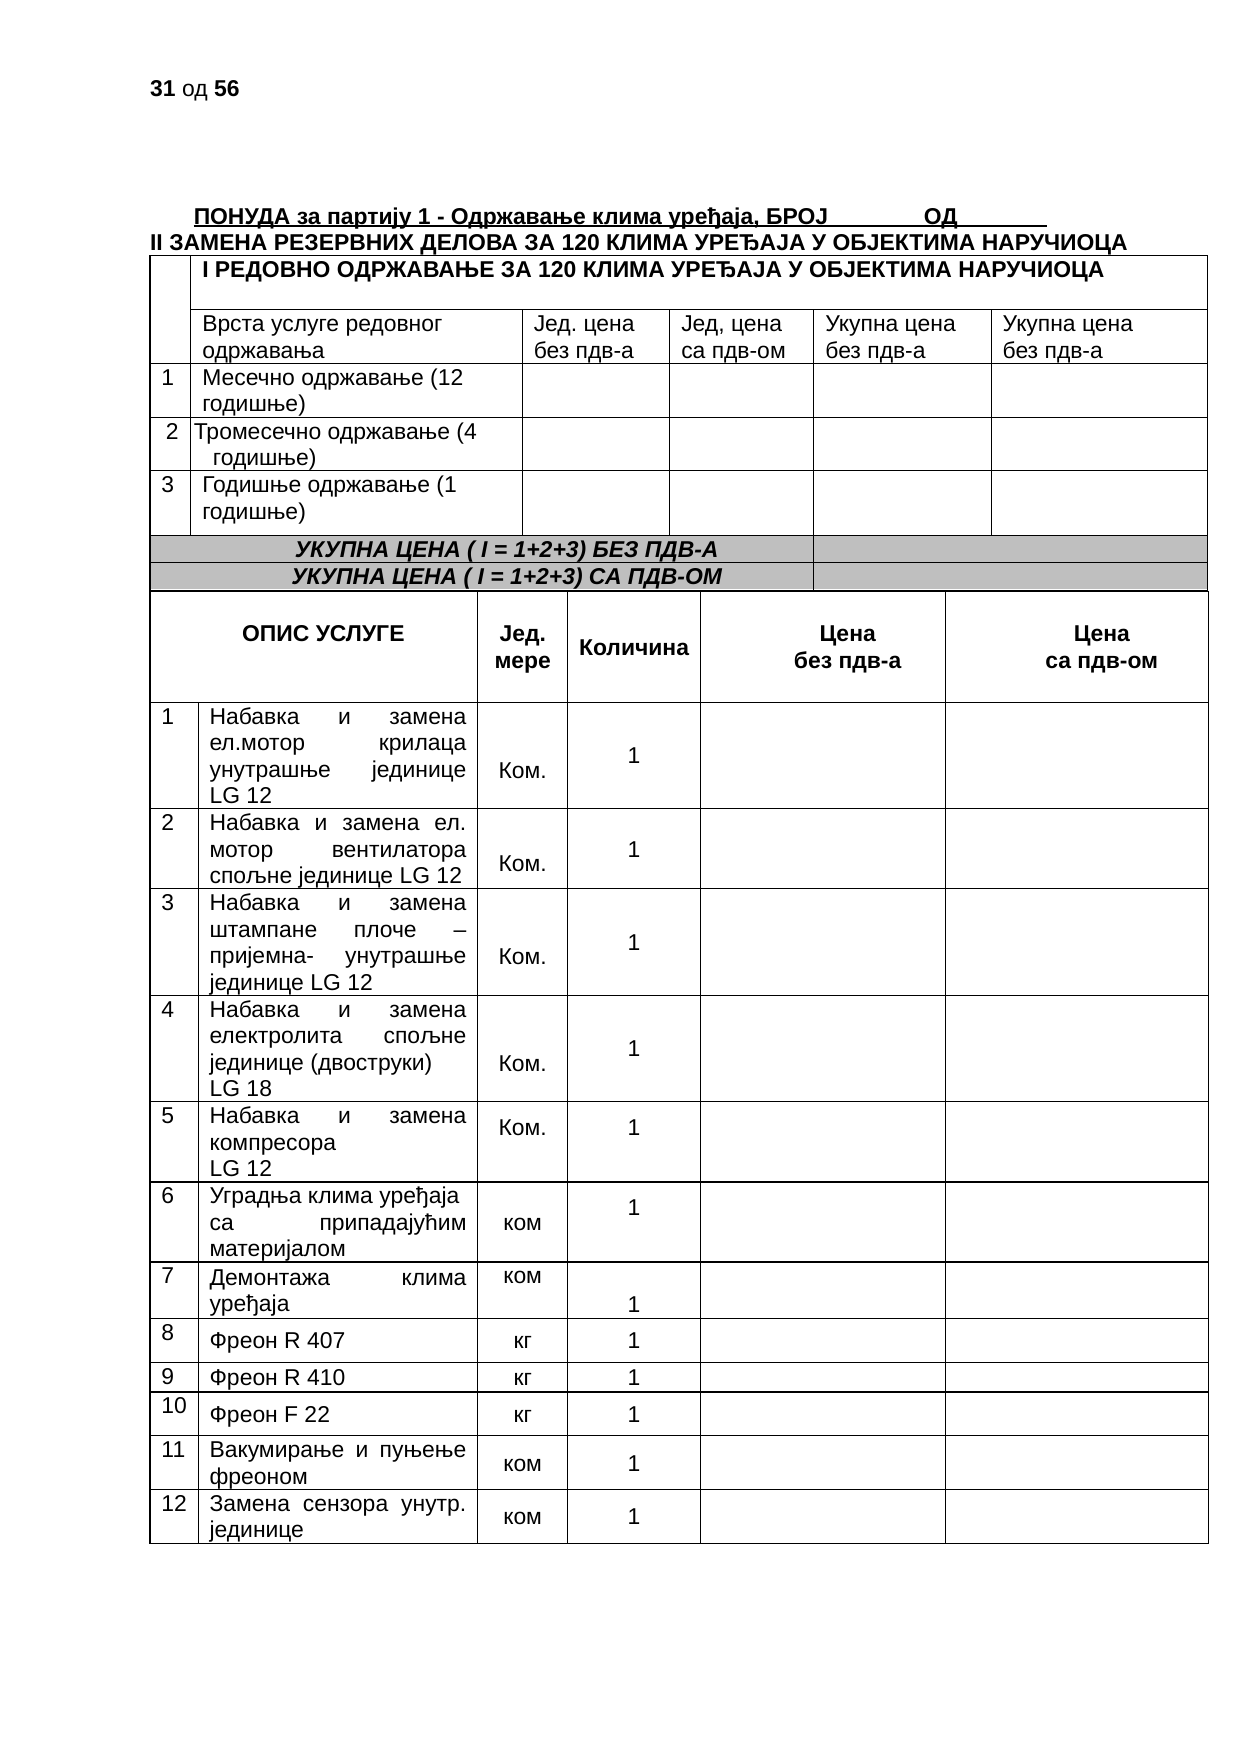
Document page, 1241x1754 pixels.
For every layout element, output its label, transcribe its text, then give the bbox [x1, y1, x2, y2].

table_cell [523, 418, 669, 470]
table_cell 1 [568, 1263, 700, 1318]
table_cell 1 [151, 364, 190, 417]
table_cell [670, 471, 813, 535]
table_cell 1 [568, 1436, 700, 1489]
table_cell 10 [151, 1393, 198, 1435]
table_cell кг [478, 1363, 567, 1391]
table_cell [701, 1490, 945, 1543]
table_cell Ком. [478, 996, 567, 1101]
text II ЗАМЕНА РЕЗЕРВНИХ ДЕЛОВА ЗА 120 КЛИМА УРЕЂАЈА У ОБЈЕКТИМА НАРУЧИОЦА [150, 229, 1139, 255]
table_header Јед. мере [478, 592, 567, 702]
table_cell [701, 889, 945, 995]
table_cell [523, 471, 669, 535]
table_cell [992, 471, 1207, 535]
table_cell [523, 364, 669, 417]
table_header Цена са пдв-ом [946, 592, 1208, 702]
table_cell кг [478, 1319, 567, 1362]
table_header ОПИС УСЛУГЕ [151, 592, 477, 702]
table_cell ком [478, 1183, 567, 1261]
table_cell 1 [568, 703, 700, 808]
table_header Цена без пдв-а [701, 592, 945, 702]
table_cell Демонтажа клима уређаја [199, 1263, 477, 1318]
table_cell [946, 996, 1208, 1101]
table_cell Ком. [478, 1102, 567, 1181]
table_cell Набавка и замена штампане плоче – пријемна- унутрашње јединице LG 12 [199, 889, 477, 995]
table_cell Ком. [478, 809, 567, 888]
table_cell Фреон F 22 [199, 1393, 477, 1435]
table_cell 2 [151, 809, 198, 888]
table_cell 9 [151, 1363, 198, 1391]
table_cell ком [478, 1263, 567, 1318]
table_cell [814, 536, 1207, 562]
table_cell [946, 1319, 1208, 1362]
table_cell Набавка и замена ел. мотор вентилатора спољне јединице LG 12 [199, 809, 477, 888]
table_cell 12 [151, 1490, 198, 1543]
table_cell [946, 1393, 1208, 1435]
table_cell [946, 1263, 1208, 1318]
table_cell 1 [568, 1393, 700, 1435]
table_cell 1 [568, 1183, 700, 1261]
table_cell [701, 1319, 945, 1362]
table_cell 8 [151, 1319, 198, 1362]
table_cell [670, 418, 813, 470]
table_cell 3 [151, 471, 190, 535]
table_cell Јед, цена са пдв-ом [670, 310, 813, 363]
table_cell [701, 1436, 945, 1489]
table_cell 1 [568, 1319, 700, 1362]
table_cell Укупна цена без пдв-а [992, 310, 1207, 363]
table_cell 7 [151, 1263, 198, 1318]
table_cell [670, 364, 813, 417]
table_cell [701, 1363, 945, 1391]
table_cell 6 [151, 1183, 198, 1261]
table_header I РЕДОВНО ОДРЖАВАЊЕ ЗА 120 КЛИМА УРЕЂАЈА У ОБЈЕКТИМА НАРУЧИОЦА [191, 256, 1207, 309]
table_cell Месечно одржавање (12 годишње) [191, 364, 522, 417]
table_cell Набавка и замена ел.мотор крилаца унутрашње јединице LG 12 [199, 703, 477, 808]
table_cell Укупна цена без пдв-а [814, 310, 991, 363]
table_cell [814, 364, 991, 417]
table_cell [701, 996, 945, 1101]
table_cell Тромесечно одржавање (4 годишње) [191, 418, 522, 470]
table_cell [701, 1183, 945, 1261]
table_cell [946, 1436, 1208, 1489]
table_cell 1 [568, 1490, 700, 1543]
table_cell Фреон R 410 [199, 1363, 477, 1391]
table_cell [946, 703, 1208, 808]
table_cell Вакумирање и пуњење фреоном [199, 1436, 477, 1489]
table_cell [701, 1102, 945, 1181]
table_cell [814, 471, 991, 535]
table_cell УКУПНА ЦЕНА ( I = 1+2+3) СА ПДВ-ОМ [151, 563, 813, 589]
table_cell [992, 364, 1207, 417]
table_cell Набавка и замена електролита спољне јединице (двоструки) LG 18 [199, 996, 477, 1101]
table_cell кг [478, 1393, 567, 1435]
table_cell Јед. цена без пдв-а [523, 310, 669, 363]
table_cell Замена сензора унутр. јединице [199, 1490, 477, 1543]
table_cell [814, 418, 991, 470]
table_cell Ком. [478, 889, 567, 995]
table_cell 11 [151, 1436, 198, 1489]
table_cell 1 [568, 996, 700, 1101]
table_cell [701, 809, 945, 888]
table_cell [701, 1263, 945, 1318]
table_cell 1 [568, 809, 700, 888]
table_cell 1 [151, 703, 198, 808]
table_cell [701, 1393, 945, 1435]
table_cell Годишње одржавање (1 годишње) [191, 471, 522, 535]
table_cell Ком. [478, 703, 567, 808]
table_cell 1 [568, 889, 700, 995]
table_cell 1 [568, 1102, 700, 1181]
table_cell 1 [568, 1363, 700, 1391]
table_cell 3 [151, 889, 198, 995]
text ПОНУДА за партију 1 - Одржавање клима уређаја, БРОЈ _______ОД_______ [150, 203, 1090, 229]
table_cell ком [478, 1436, 567, 1489]
table_cell [946, 889, 1208, 995]
table_header [151, 256, 190, 363]
table_cell [946, 1490, 1208, 1543]
table_cell [946, 1363, 1208, 1391]
table_cell Врста услуге редовног одржавања [191, 310, 522, 363]
table_cell [946, 809, 1208, 888]
table_cell 5 [151, 1102, 198, 1181]
table_cell Набавка и замена компресора LG 12 [199, 1102, 477, 1181]
table_cell 4 [151, 996, 198, 1101]
table_cell [946, 1102, 1208, 1181]
table_cell [946, 1183, 1208, 1261]
table_cell [992, 418, 1207, 470]
table_cell ком [478, 1490, 567, 1543]
table_cell Уградња клима уређаја са припадајућим материјалом [199, 1183, 477, 1261]
table_cell [814, 563, 1207, 589]
table_cell УКУПНА ЦЕНА ( I = 1+2+3) БЕЗ ПДВ-А [151, 536, 813, 562]
table_cell [701, 703, 945, 808]
table_cell 2 [151, 418, 190, 470]
table_cell Фреон R 407 [199, 1319, 477, 1362]
table_header Количина [568, 592, 700, 702]
